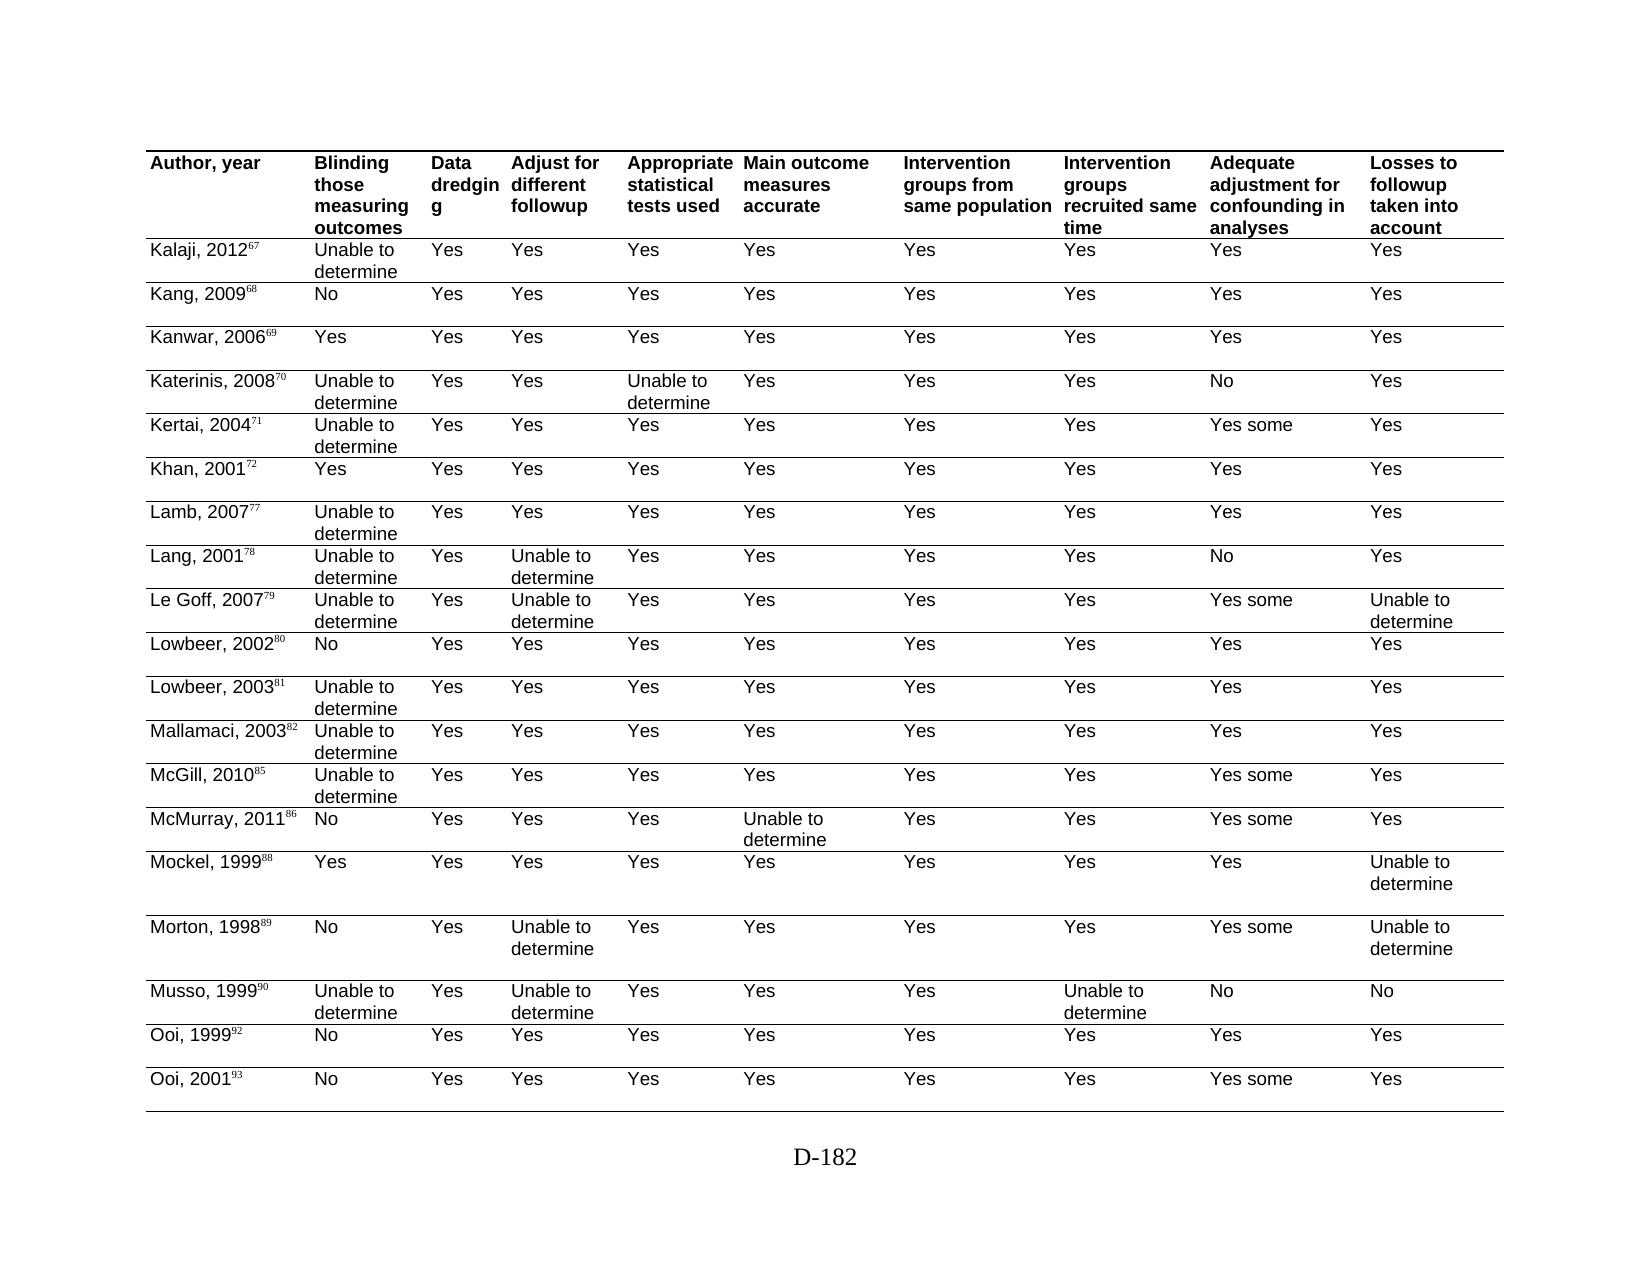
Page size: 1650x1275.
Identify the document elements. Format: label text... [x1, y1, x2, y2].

table_cell Yes [899, 764, 1059, 807]
table_cell Yes [1366, 502, 1504, 544]
table_cell Unable to determine [507, 981, 623, 1023]
table_cell Yes [899, 633, 1059, 676]
table_cell Yes some [1205, 916, 1366, 980]
table_cell No [310, 283, 427, 326]
table_cell Mallamaci, 200382 [146, 721, 310, 763]
table_cell Yes [623, 852, 739, 915]
table_cell Kang, 200968 [146, 283, 310, 326]
table_cell Yes [739, 916, 899, 980]
table_cell Yes [1366, 327, 1504, 369]
table_cell Unable to determine [310, 371, 427, 413]
table_cell Yes [427, 458, 507, 501]
table_cell McMurray, 201186 [146, 808, 310, 851]
table_cell Yes [1205, 502, 1366, 544]
table_cell Yes [1205, 239, 1366, 282]
table_cell Yes [427, 633, 507, 676]
table_cell Yes [427, 677, 507, 719]
table_cell Yes [623, 764, 739, 807]
table_cell Yes some [1205, 1068, 1366, 1111]
table_cell Yes [427, 981, 507, 1023]
table_cell No [1366, 981, 1504, 1023]
table_cell Unable to determine [310, 721, 427, 763]
table_cell Yes [427, 327, 507, 369]
table_cell Yes [899, 589, 1059, 632]
table_cell Yes [1059, 502, 1205, 544]
table_cell Morton, 199889 [146, 916, 310, 980]
table_header Adequate adjustment for confounding in analyses [1205, 152, 1366, 238]
table_cell Yes [507, 502, 623, 544]
table_cell Yes [507, 414, 623, 457]
table_cell Yes [310, 852, 427, 915]
table_cell Yes [1366, 414, 1504, 457]
table_cell Unable to determine [507, 589, 623, 632]
table_cell Yes [1059, 916, 1205, 980]
table_cell Yes [310, 327, 427, 369]
table_cell Yes [507, 327, 623, 369]
table_cell Yes [1366, 721, 1504, 763]
table_cell Yes [1205, 677, 1366, 719]
table_cell Yes [427, 283, 507, 326]
table_cell Unable to determine [310, 546, 427, 588]
table_cell Yes [899, 677, 1059, 719]
table_cell Yes [739, 981, 899, 1023]
table_cell Unable to determine [310, 414, 427, 457]
table_cell Yes [1059, 239, 1205, 282]
table_cell Unable to determine [310, 981, 427, 1023]
table_cell Lang, 200178 [146, 546, 310, 588]
table_cell Yes [739, 414, 899, 457]
table_cell Yes [739, 589, 899, 632]
table_cell Yes [899, 502, 1059, 544]
table_cell Yes [427, 852, 507, 915]
table_cell Yes [623, 283, 739, 326]
table_cell Yes [739, 633, 899, 676]
table_cell Unable to determine [310, 502, 427, 544]
table_cell Yes [1059, 414, 1205, 457]
table_cell Yes [623, 633, 739, 676]
table_header Author, year [146, 152, 310, 238]
table_cell Yes [623, 916, 739, 980]
table_cell Ooi, 199992 [146, 1025, 310, 1067]
table_cell Yes [899, 1068, 1059, 1111]
table_cell Musso, 199990 [146, 981, 310, 1023]
table_cell No [310, 808, 427, 851]
table_cell Yes some [1205, 414, 1366, 457]
table_cell Yes [1059, 808, 1205, 851]
table_cell Yes [623, 589, 739, 632]
table_cell Yes [507, 677, 623, 719]
table_cell Yes [1366, 1025, 1504, 1067]
table_header Data dredging [427, 152, 507, 238]
table_cell Yes [623, 1025, 739, 1067]
table_cell Yes [1059, 677, 1205, 719]
table_cell Unable to determine [310, 677, 427, 719]
table_cell Katerinis, 200870 [146, 371, 310, 413]
table_cell Yes [1059, 283, 1205, 326]
table_cell Yes [739, 458, 899, 501]
table_cell Yes [427, 589, 507, 632]
table_cell No [310, 633, 427, 676]
table_cell Unable to determine [310, 589, 427, 632]
table_cell Yes [1205, 721, 1366, 763]
table_cell Yes [427, 414, 507, 457]
table_cell Yes [1059, 589, 1205, 632]
table_cell Yes [899, 414, 1059, 457]
table_cell Kanwar, 200669 [146, 327, 310, 369]
table_cell Lowbeer, 200280 [146, 633, 310, 676]
table_cell Yes [1059, 852, 1205, 915]
table_cell Yes [1059, 546, 1205, 588]
table_cell Yes [427, 764, 507, 807]
table_cell Yes [739, 677, 899, 719]
table_cell Yes some [1205, 764, 1366, 807]
table_cell Yes [507, 458, 623, 501]
table_cell Yes [739, 283, 899, 326]
table_cell Yes [507, 808, 623, 851]
table_cell Yes [427, 239, 507, 282]
table_cell Yes [427, 916, 507, 980]
table_cell Yes [739, 546, 899, 588]
table_cell Yes [899, 1025, 1059, 1067]
table_cell Yes [1366, 458, 1504, 501]
table_cell Kalaji, 201267 [146, 239, 310, 282]
table_cell Lowbeer, 200381 [146, 677, 310, 719]
table_cell Yes [739, 327, 899, 369]
table_cell Yes [623, 1068, 739, 1111]
table_cell Yes some [1205, 589, 1366, 632]
table_cell Unable to determine [1059, 981, 1205, 1023]
table_cell Yes [427, 721, 507, 763]
table_cell Unable to determine [1366, 916, 1504, 980]
table_cell No [1205, 546, 1366, 588]
table_cell Yes [623, 721, 739, 763]
table_cell Yes [1059, 1068, 1205, 1111]
table_cell Yes [739, 502, 899, 544]
table_cell Yes [427, 1068, 507, 1111]
table_cell Yes [739, 1068, 899, 1111]
table_cell Yes [739, 1025, 899, 1067]
table_cell Yes [623, 502, 739, 544]
table_cell No [310, 916, 427, 980]
table_cell Yes [1059, 764, 1205, 807]
table_cell Yes [1366, 546, 1504, 588]
table_cell Yes [899, 721, 1059, 763]
table_cell Yes [623, 458, 739, 501]
table_cell Unable to determine [1366, 589, 1504, 632]
table_cell Yes [507, 283, 623, 326]
table_cell Yes [427, 371, 507, 413]
table_cell Yes [1366, 633, 1504, 676]
table_cell Yes [1059, 1025, 1205, 1067]
table_cell Yes [899, 546, 1059, 588]
table_cell Yes [899, 808, 1059, 851]
table_cell Yes [1059, 371, 1205, 413]
table_cell Yes [623, 414, 739, 457]
table_cell Yes [623, 546, 739, 588]
table_cell Unable to determine [739, 808, 899, 851]
table_header Main outcome measures accurate [739, 152, 899, 238]
table_cell Yes [507, 1025, 623, 1067]
table_cell Yes [623, 808, 739, 851]
table_cell Yes [507, 852, 623, 915]
table_cell Yes [739, 371, 899, 413]
table_cell Yes [507, 239, 623, 282]
table_cell No [1205, 371, 1366, 413]
table_cell Yes [1205, 458, 1366, 501]
table_cell Le Goff, 200779 [146, 589, 310, 632]
table_cell Yes [427, 808, 507, 851]
table_cell Yes [507, 371, 623, 413]
table_cell Yes [1366, 283, 1504, 326]
table_cell Yes [1366, 239, 1504, 282]
table_cell Yes [1366, 371, 1504, 413]
table_cell Unable to determine [623, 371, 739, 413]
table_header Intervention groups recruited same time [1059, 152, 1205, 238]
table_cell Yes [623, 677, 739, 719]
table_cell Yes [623, 981, 739, 1023]
table_cell Yes [899, 981, 1059, 1023]
table_cell Yes [1366, 764, 1504, 807]
table_cell Yes [1059, 633, 1205, 676]
table_cell Yes [1059, 327, 1205, 369]
table_cell Yes [899, 239, 1059, 282]
table_cell Yes [739, 852, 899, 915]
table_cell Yes [899, 916, 1059, 980]
table_header Appropriate statistical tests used [623, 152, 739, 238]
table_cell Ooi, 200193 [146, 1068, 310, 1111]
table_cell Yes [899, 283, 1059, 326]
table_cell Yes [507, 764, 623, 807]
table_cell Yes [739, 721, 899, 763]
table_cell No [310, 1068, 427, 1111]
table_header Blinding those measuring outcomes [310, 152, 427, 238]
table_cell Yes [1366, 808, 1504, 851]
table_cell Yes [899, 327, 1059, 369]
table_cell Unable to determine [507, 916, 623, 980]
table_cell Yes [1205, 283, 1366, 326]
table_cell Yes [507, 633, 623, 676]
table_header Intervention groups from same population [899, 152, 1059, 238]
table_cell Yes [310, 458, 427, 501]
table_cell Yes [427, 502, 507, 544]
table_cell Yes [427, 1025, 507, 1067]
table_cell Yes [507, 721, 623, 763]
table_cell Yes [899, 371, 1059, 413]
table_cell Kertai, 200471 [146, 414, 310, 457]
table_header Adjust for different followup [507, 152, 623, 238]
table_cell Yes [1366, 677, 1504, 719]
table_cell Yes [739, 239, 899, 282]
table_cell McGill, 201085 [146, 764, 310, 807]
table_cell Yes [1059, 721, 1205, 763]
table_cell Unable to determine [1366, 852, 1504, 915]
table_cell Yes [623, 327, 739, 369]
table_header Losses to followup taken into account [1366, 152, 1504, 238]
table_cell Yes [427, 546, 507, 588]
table_cell Yes [1205, 327, 1366, 369]
table_cell Yes [507, 1068, 623, 1111]
table_cell Yes [1205, 633, 1366, 676]
table_cell Yes [739, 764, 899, 807]
table_cell Yes [1205, 852, 1366, 915]
table_cell Yes [1366, 1068, 1504, 1111]
table_cell No [1205, 981, 1366, 1023]
table_cell Yes some [1205, 808, 1366, 851]
table_cell Unable to determine [310, 239, 427, 282]
table_cell Lamb, 200777 [146, 502, 310, 544]
table_cell Yes [1205, 1025, 1366, 1067]
table_cell Khan, 200172 [146, 458, 310, 501]
table_cell Yes [899, 852, 1059, 915]
table_cell Yes [899, 458, 1059, 501]
table_cell Unable to determine [507, 546, 623, 588]
table_cell Mockel, 199988 [146, 852, 310, 915]
table_cell Unable to determine [310, 764, 427, 807]
table_cell Yes [1059, 458, 1205, 501]
table_cell Yes [623, 239, 739, 282]
table_cell No [310, 1025, 427, 1067]
